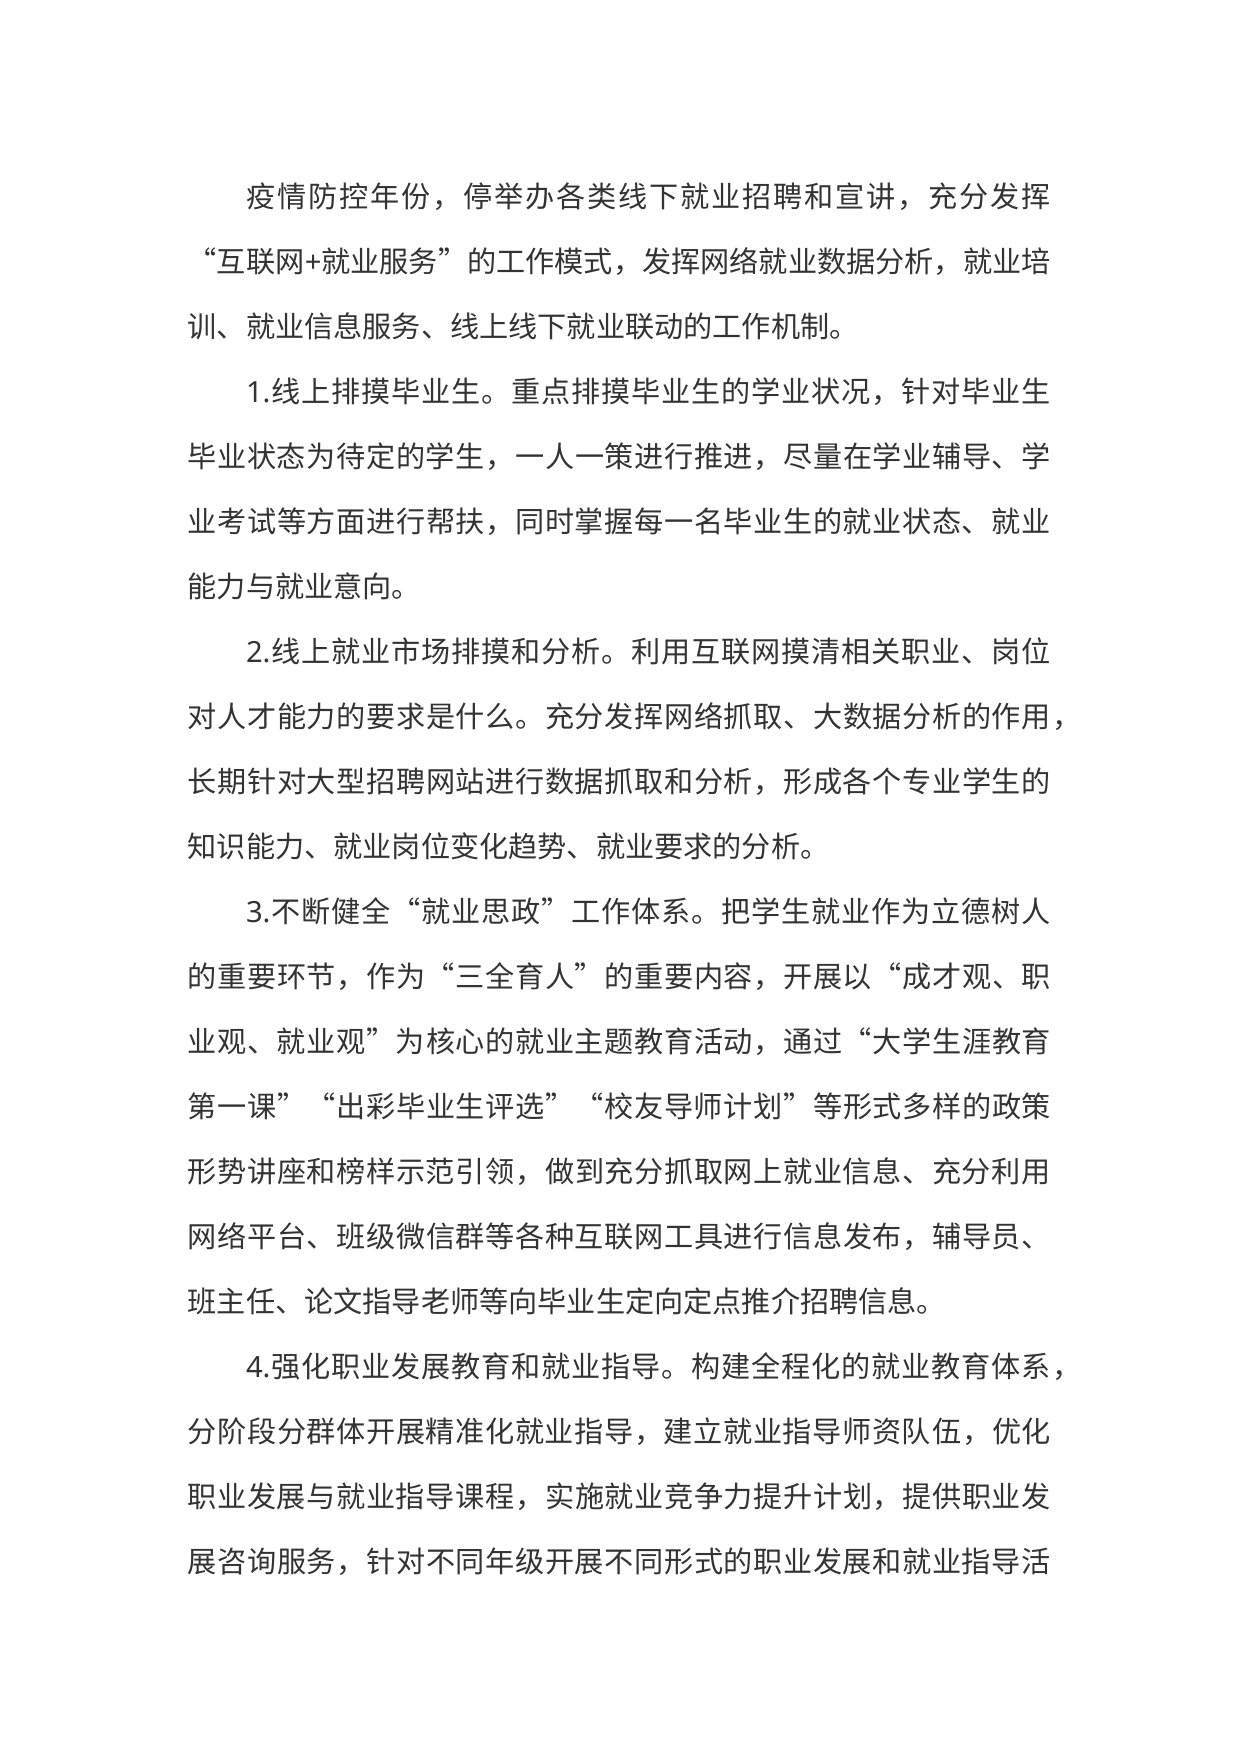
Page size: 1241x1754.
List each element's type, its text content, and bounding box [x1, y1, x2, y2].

list 2.线上就业市场排摸和分析。利用互联网摸清相关职业、岗位对人才能力的要求是什么。充分发挥网络抓取、大数据分析的作用，长期针对大型招聘网站进行数据抓取和分析，形成各个专业学生的知识能力、就业岗位变化趋势、就业要求的分析。 [187, 617, 1053, 877]
list 1.线上排摸毕业生。重点排摸毕业生的学业状况，针对毕业生毕业状态为待定的学生，一人一策进行推进，尽量在学业辅导、学业考试等方面进行帮扶，同时掌握每一名毕业生的就业状态、就业能力与就业意向。 [187, 357, 1053, 617]
list 疫情防控年份，停举办各类线下就业招聘和宣讲，充分发挥“互联网+就业服务”的工作模式，发挥网络就业数据分析，就业培训、就业信息服务、线上线下就业联动的工作机制。 [187, 162, 1053, 357]
list 3.不断健全“就业思政”工作体系。把学生就业作为立德树人的重要环节，作为“三全育人”的重要内容，开展以“成才观、职业观、就业观”为核心的就业主题教育活动，通过“大学生涯教育第一课”“出彩毕业生评选”“校友导师计划”等形式多样的政策形势讲座和榜样示范引领，做到充分抓取网上就业信息、充分利用网络平台、班级微信群等各种互联网工具进行信息发布，辅导员、班主任、论文指导老师等向毕业生定向定点推介招聘信息。 [187, 877, 1053, 1332]
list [187, 1332, 1053, 1592]
